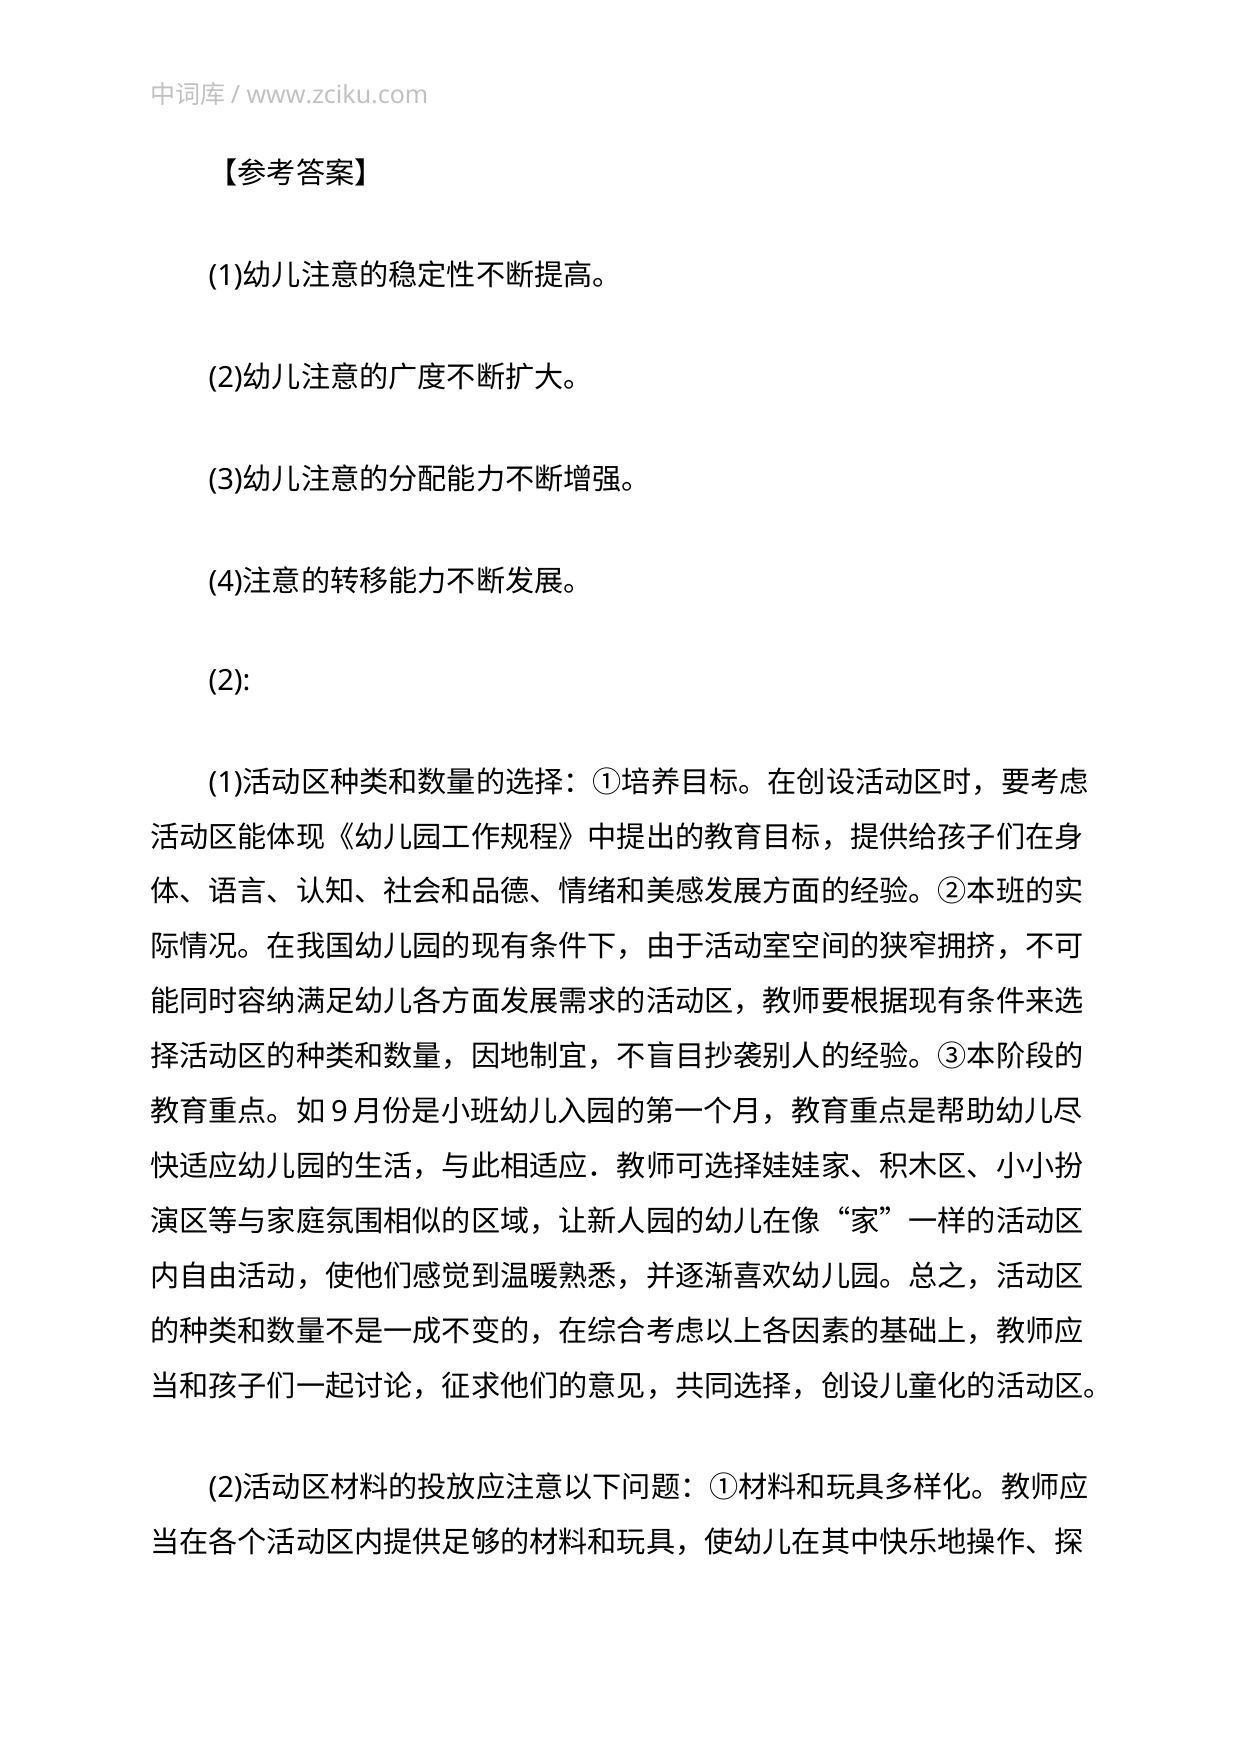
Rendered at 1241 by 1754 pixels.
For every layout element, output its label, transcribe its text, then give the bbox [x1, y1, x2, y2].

text (1)幼儿注意的稳定性不断提高。 [150, 252, 1090, 294]
text 【参考答案】 [150, 150, 1090, 192]
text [150, 1464, 1090, 1561]
text (2): [150, 660, 1090, 699]
text (2)幼儿注意的广度不断扩大。 [150, 354, 1090, 396]
text (4)注意的转移能力不断发展。 [150, 558, 1090, 600]
text (3)幼儿注意的分配能力不断增强。 [150, 456, 1090, 498]
text (1)活动区种类和数量的选择：①培养目标。在创设活动区时，要考虑活动区能体现《幼儿园工作规程》中提出的教育目标，提供给孩子们在身体、语言、认知、社会和品德、情绪和美感发展方面的经验。②本班的实际情况。在我国幼儿园的现有条件下，由于活动室空间的狭窄拥挤，不可能同时容纳满足幼儿各方面发展需求的活动区，教师要根据现有条件来选择活动区的种类和数量，因地制宜，不盲目抄袭别人的经验。③本阶段的教育重点。如9月份是小班幼儿入园的第一个月，教育重点是帮助幼儿尽快适应幼儿园的生活，与此相适应．教师可选择娃娃家、积木区、小小扮演区等与家庭氛围相似的区域，让新人园的幼儿在像“家”一样的活动区内自由活动，使他们感觉到温暖熟悉，并逐渐喜欢幼儿园。总之，活动区的种类和数量不是一成不变的，在综合考虑以上各因素的基础上，教师应当和孩子们一起讨论，征求他们的意见，共同选择，创设儿童化的活动区。 [150, 758, 1090, 1404]
